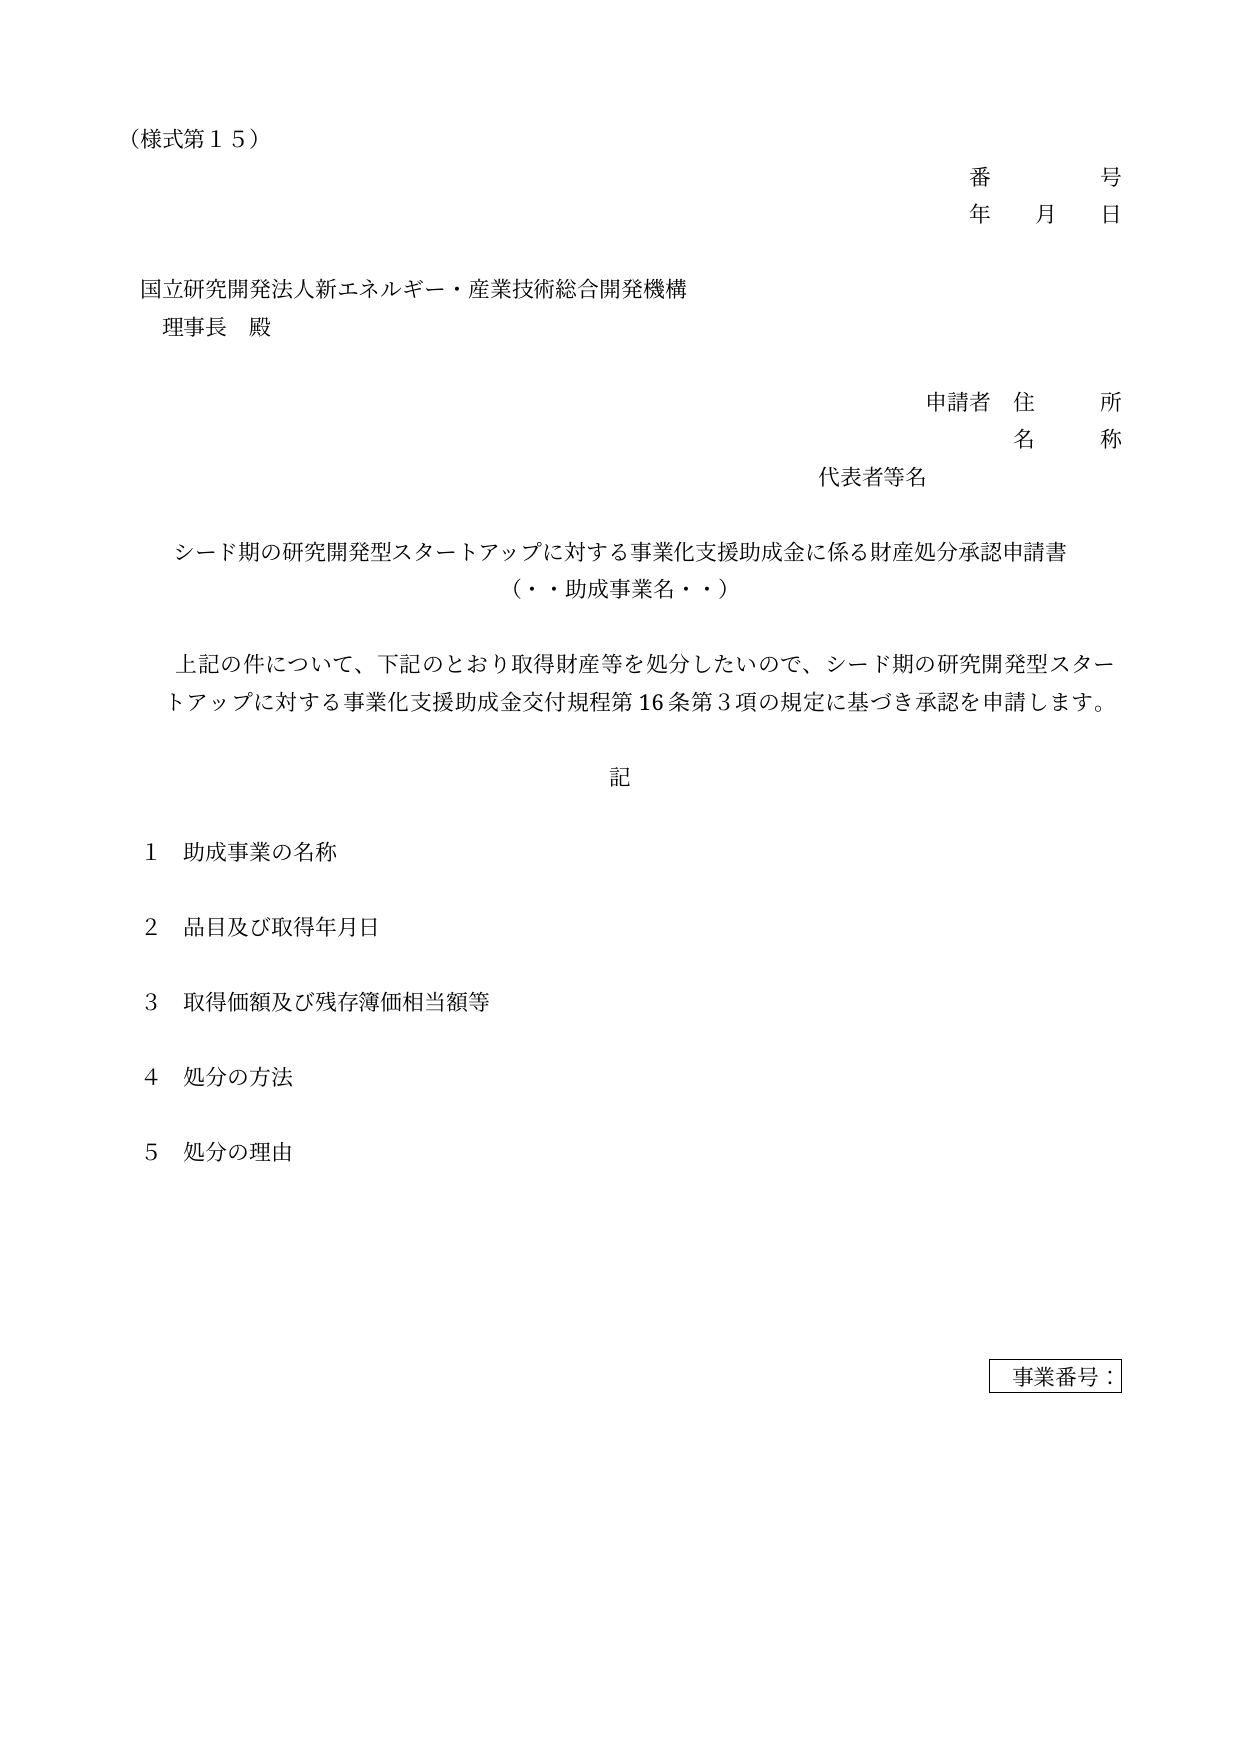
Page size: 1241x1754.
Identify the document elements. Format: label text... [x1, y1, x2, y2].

text 年 月 日 [118, 194, 1122, 232]
text 理事長 殿 [118, 307, 1122, 344]
text １ 助成事業の名称 [118, 832, 1122, 869]
text シード期の研究開発型スタートアップに対する事業化支援助成金に係る財産処分承認申請書 [118, 532, 1122, 569]
text ２ 品目及び取得年月日 [118, 907, 1122, 944]
text 国立研究開発法人新エネルギー・産業技術総合開発機構 [118, 269, 1122, 307]
subtitle 記 [118, 757, 1122, 794]
text 代表者等名 [818, 457, 1122, 494]
text 番 号 [118, 157, 1122, 194]
text （・・助成事業名・・） [118, 569, 1122, 607]
text 上記の件について、下記のとおり取得財産等を処分したいので、シード期の研究開発型スタートアップに対する事業化支援助成金交付規程第16条第３項の規定に基づき承認を申請します。 [141, 644, 1122, 719]
text ５ 処分の理由 [118, 1132, 1122, 1169]
text ４ 処分の方法 [118, 1057, 1122, 1094]
text 事業番号： [118, 1357, 1122, 1394]
text 名 称 [118, 419, 1122, 457]
text 申請者 住 所 [118, 382, 1122, 419]
text ３ 取得価額及び残存簿価相当額等 [118, 982, 1122, 1019]
text （様式第１５） [118, 119, 1122, 157]
